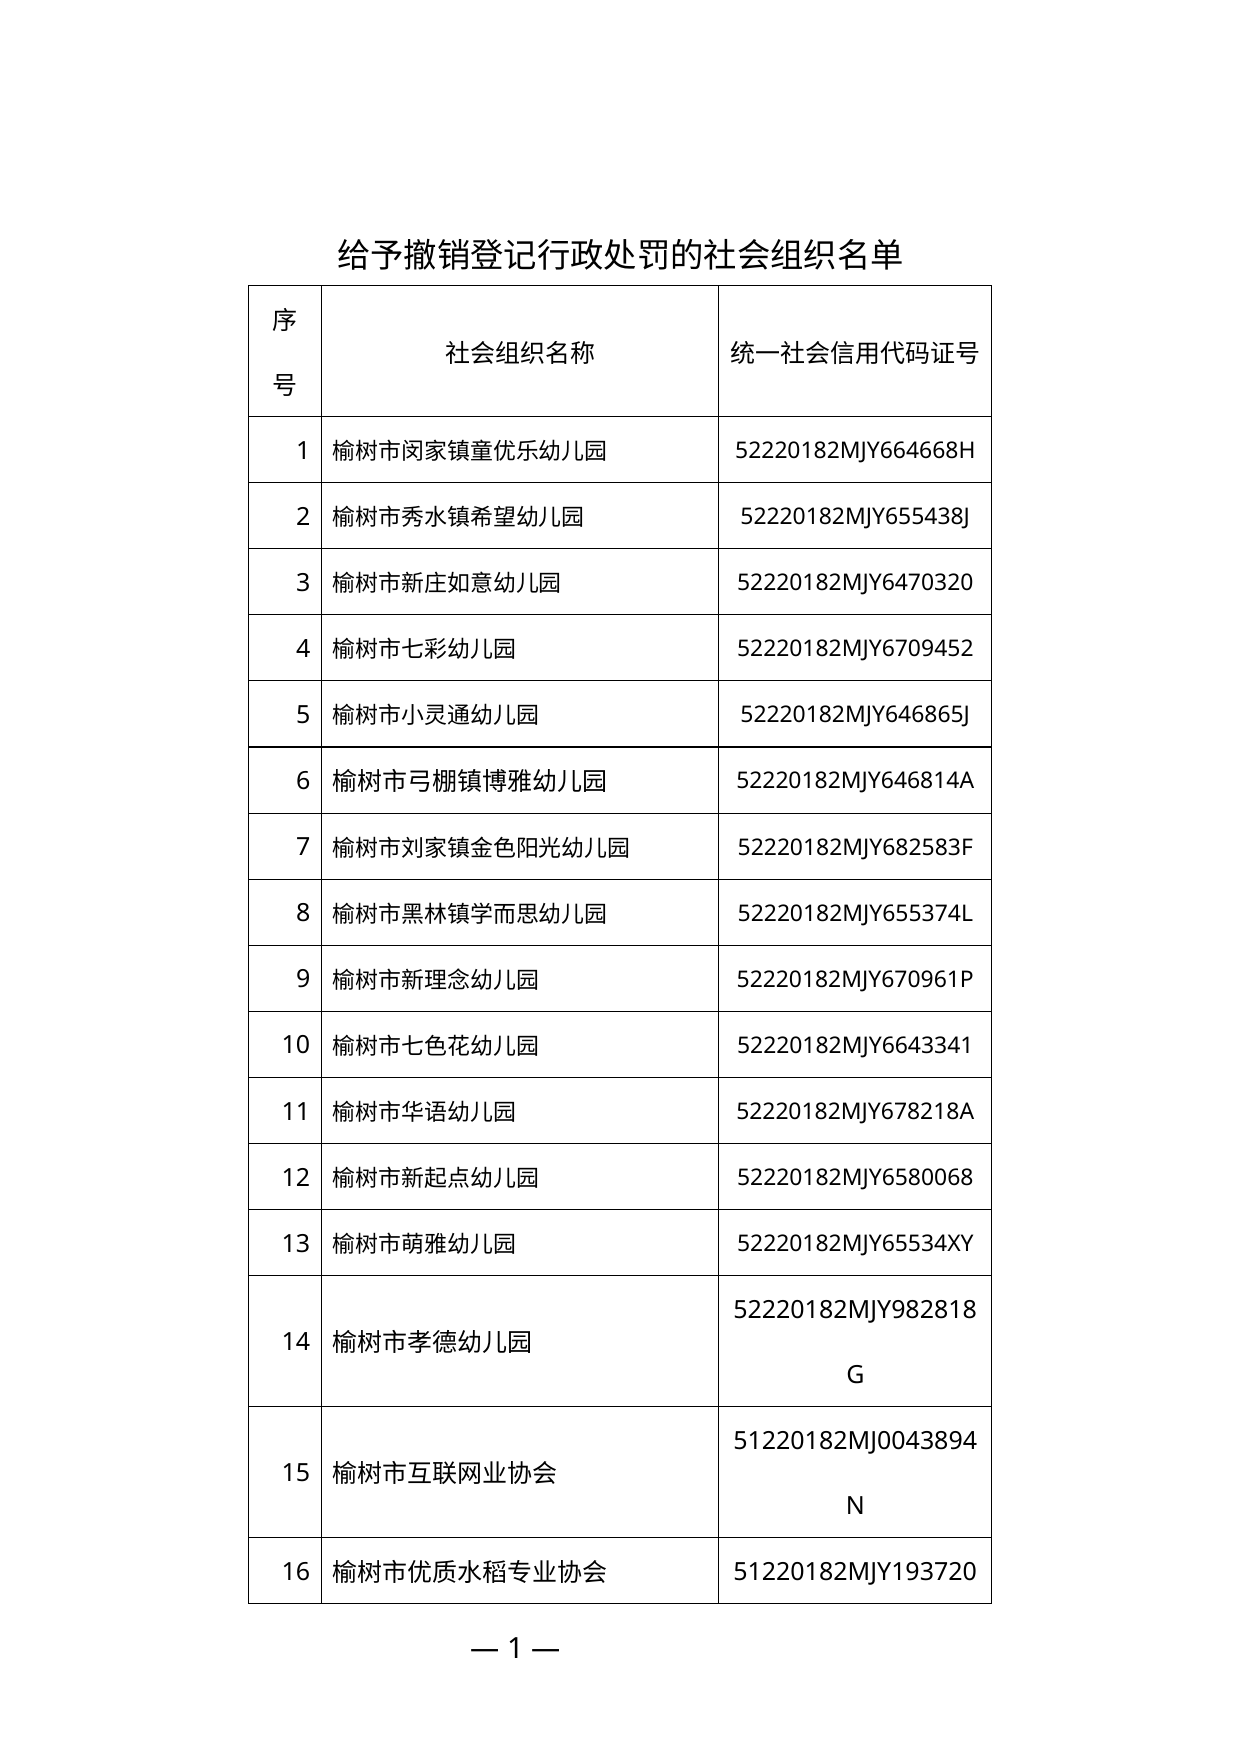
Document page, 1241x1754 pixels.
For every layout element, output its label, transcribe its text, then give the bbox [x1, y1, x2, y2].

table_cell 52220182MJY646814A [719, 748, 991, 812]
table_cell 12 [249, 1144, 321, 1209]
table_cell 52220182MJY6470320 [719, 549, 991, 614]
table_header 给予撤销登记行政处罚的社会组织名单 [249, 220, 991, 285]
table_cell 52220182MJY678218A [719, 1078, 991, 1143]
table_cell 榆树市秀水镇希望幼儿园 [322, 483, 718, 548]
table_cell 52220182MJY655374L [719, 880, 991, 944]
table_cell 序号 [249, 286, 321, 416]
table_cell 榆树市华语幼儿园 [322, 1078, 718, 1143]
table_cell 榆树市小灵通幼儿园 [322, 681, 718, 746]
table_cell 榆树市闵家镇童优乐幼儿园 [322, 417, 718, 482]
table_cell 52220182MJY6580068 [719, 1144, 991, 1209]
table_cell 15 [249, 1407, 321, 1537]
table_cell 社会组织名称 [322, 286, 718, 416]
table_cell 榆树市新庄如意幼儿园 [322, 549, 718, 614]
table_cell 8 [249, 880, 321, 944]
table_cell 榆树市新理念幼儿园 [322, 946, 718, 1011]
table_cell 52220182MJY982818G [719, 1276, 991, 1406]
table_cell 16 [249, 1538, 321, 1603]
table_cell 榆树市弓棚镇博雅幼儿园 [322, 748, 718, 812]
table_cell 51220182MJ0043894N [719, 1407, 991, 1537]
table_cell 13 [249, 1210, 321, 1275]
table_cell 9 [249, 946, 321, 1011]
table_cell 榆树市新起点幼儿园 [322, 1144, 718, 1209]
table_cell 榆树市刘家镇金色阳光幼儿园 [322, 814, 718, 878]
table_cell 51220182MJY193720G [719, 1538, 991, 1603]
table_cell 52220182MJY664668H [719, 417, 991, 482]
table_cell 2 [249, 483, 321, 548]
table_cell 5 [249, 681, 321, 746]
table_cell 7 [249, 814, 321, 878]
table_cell 52220182MJY6643341 [719, 1012, 991, 1077]
table_cell 52220182MJY655438J [719, 483, 991, 548]
table_cell 榆树市萌雅幼儿园 [322, 1210, 718, 1275]
table_cell 52220182MJY646865J [719, 681, 991, 746]
table_cell 1 [249, 417, 321, 482]
table_cell 52220182MJY670961P [719, 946, 991, 1011]
table_cell 统一社会信用代码证号 [719, 286, 991, 416]
table_cell 榆树市孝德幼儿园 [322, 1276, 718, 1406]
table_cell 52220182MJY65534XY [719, 1210, 991, 1275]
table_cell 榆树市黑林镇学而思幼儿园 [322, 880, 718, 944]
table_cell 榆树市优质水稻专业协会 [322, 1538, 718, 1603]
table_cell 10 [249, 1012, 321, 1077]
table_cell 11 [249, 1078, 321, 1143]
table_cell 6 [249, 748, 321, 812]
table_cell 榆树市七色花幼儿园 [322, 1012, 718, 1077]
table_cell 52220182MJY6709452 [719, 615, 991, 680]
table_cell 榆树市七彩幼儿园 [322, 615, 718, 680]
table_cell 3 [249, 549, 321, 614]
table_cell 榆树市互联网业协会 [322, 1407, 718, 1537]
table_cell 14 [249, 1276, 321, 1406]
table_cell 4 [249, 615, 321, 680]
table_cell 52220182MJY682583F [719, 814, 991, 878]
